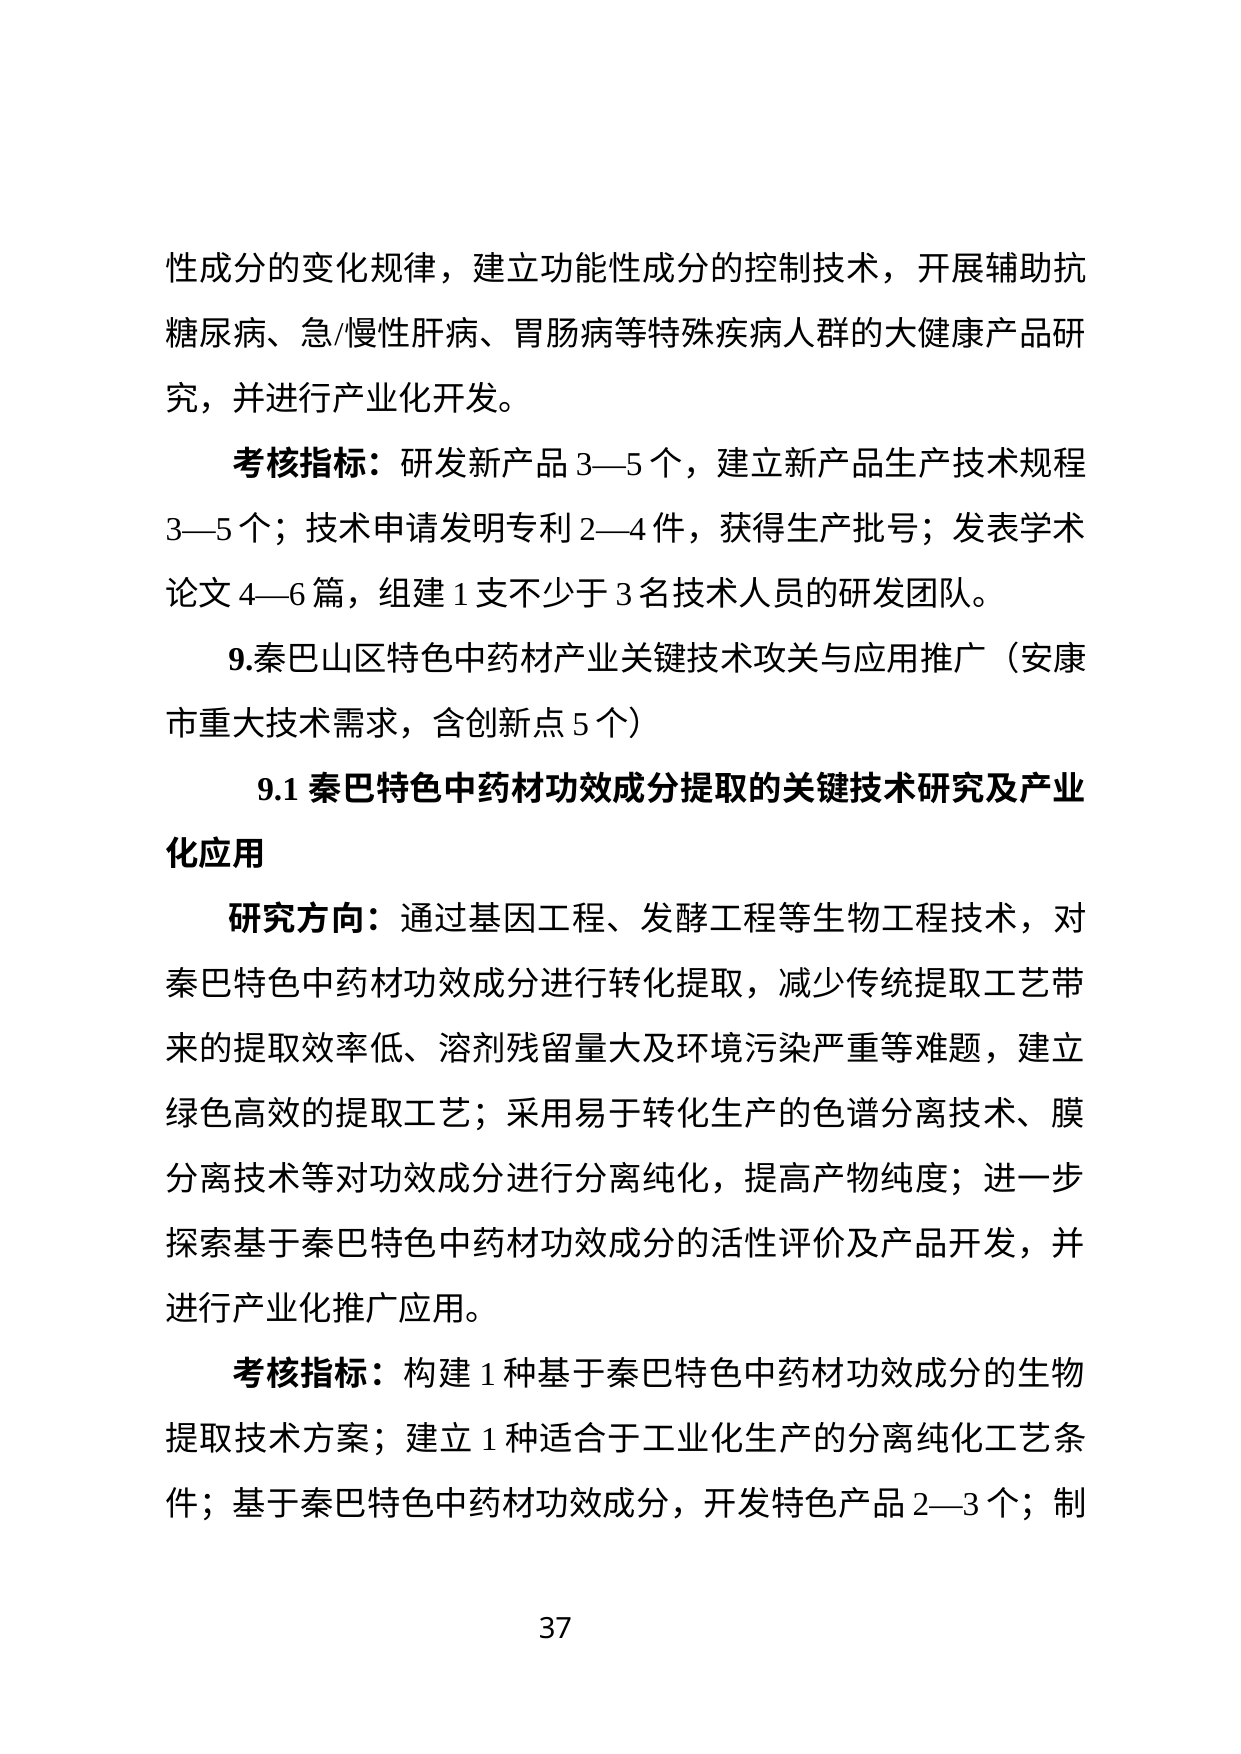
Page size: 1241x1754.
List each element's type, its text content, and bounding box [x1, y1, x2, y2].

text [165, 1338, 1087, 1533]
subtitle 9.1 秦巴特色中药材功效成分提取的关键技术研究及产业化应用 [165, 753, 1087, 883]
text 研究方向：通过基因工程、发酵工程等生物工程技术，对秦巴特色中药材功效成分进行转化提取，减少传统提取工艺带来的提取效率低、溶剂残留量大及环境污染严重等难题，建立绿色高效的提取工艺；采用易于转化生产的色谱分离技术、膜分离技术等对功效成分进行分离纯化，提高产物纯度；进一步探索基于秦巴特色中药材功效成分的活性评价及产品开发，并进行产业化推广应用。 [165, 883, 1087, 1338]
text 9.秦巴山区特色中药材产业关键技术攻关与应用推广（安康市重大技术需求，含创新点5个） [165, 623, 1087, 753]
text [165, 233, 1087, 428]
text 考核指标：研发新产品3—5个，建立新产品生产技术规程3—5个；技术申请发明专利2—4件，获得生产批号；发表学术论文4—6篇，组建1支不少于3名技术人员的研发团队。 [165, 428, 1087, 623]
